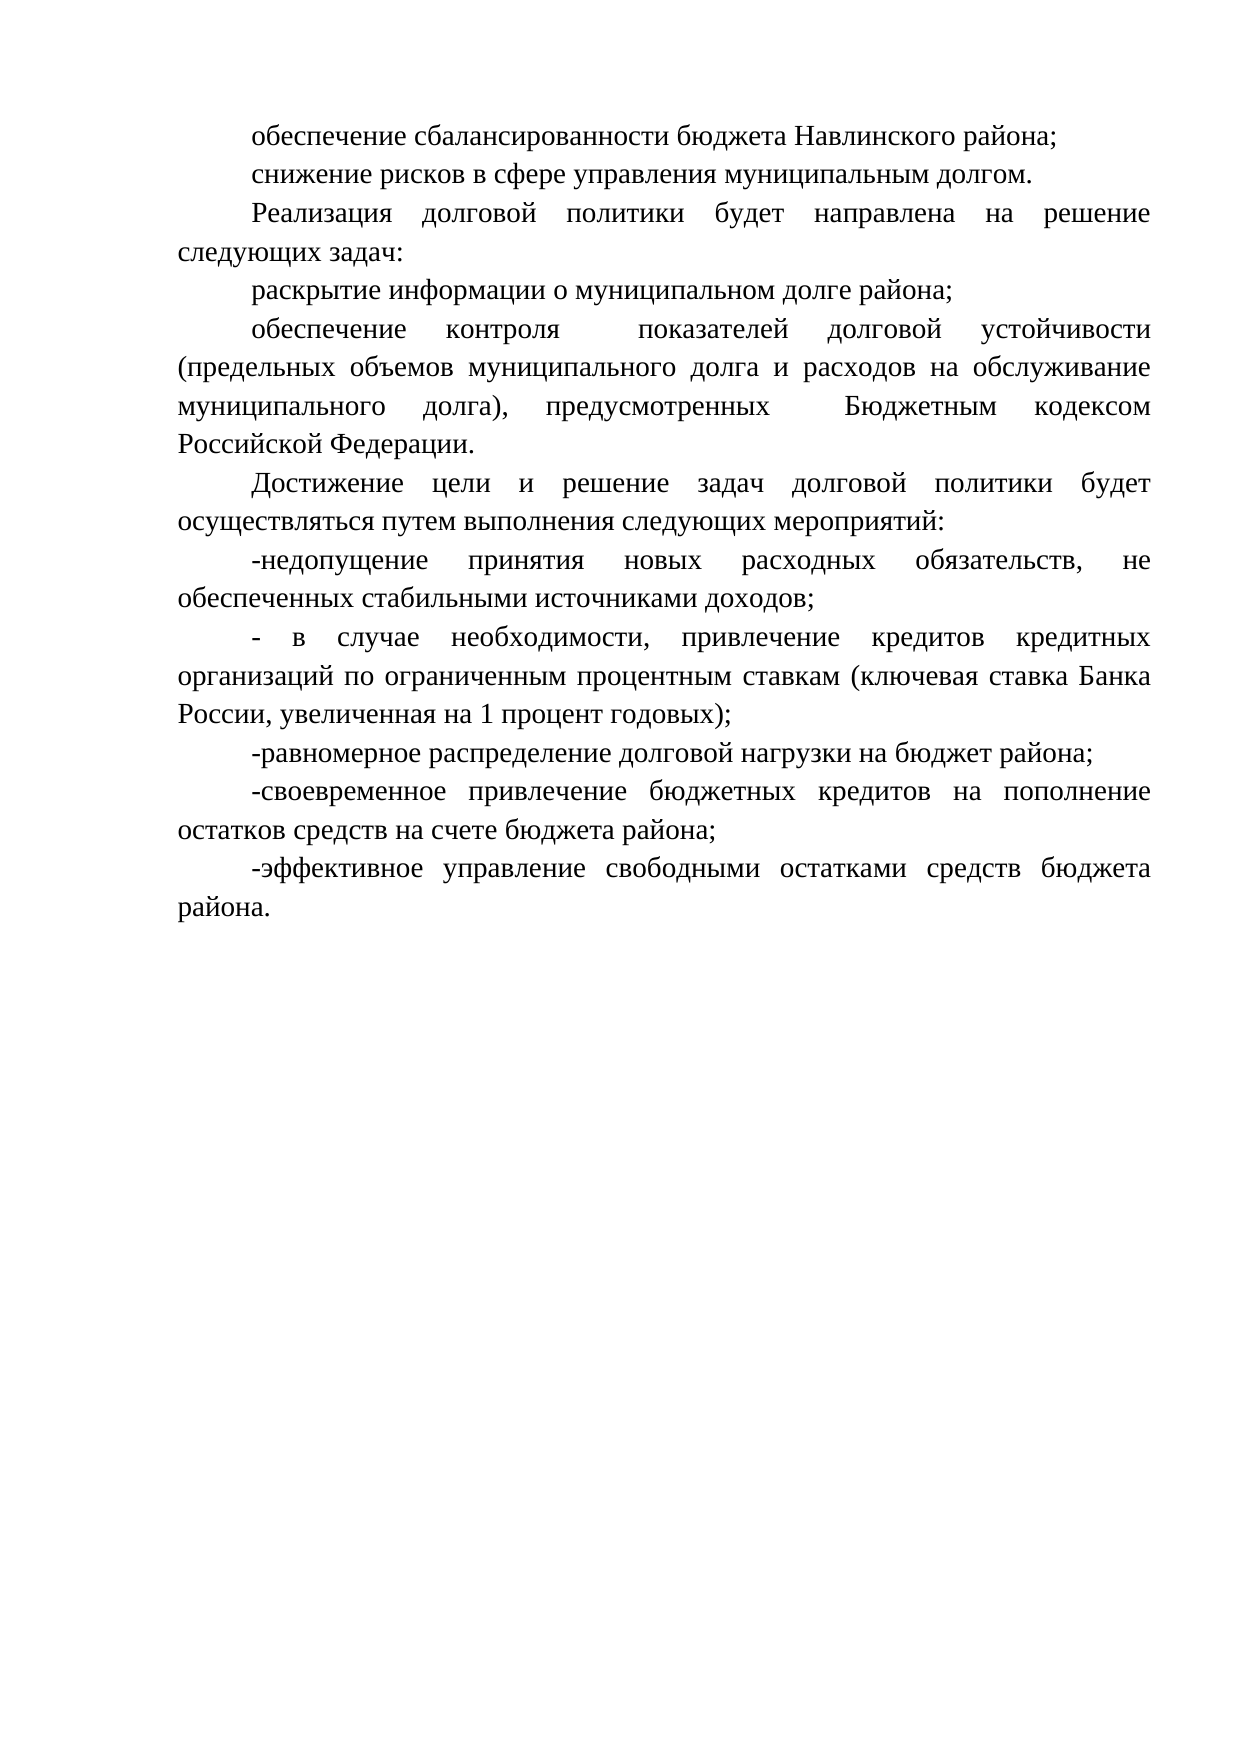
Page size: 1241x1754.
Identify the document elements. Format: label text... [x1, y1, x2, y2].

text обеспечение контроля показателей долговой устойчивости (предельных объемов муниципального долга и расходов на обслуживание муниципального долга), предусмотренных Бюджетным кодексом Российской Федерации. [177, 311, 1152, 460]
text -эффективное управление свободными остатками средств бюджета района. [177, 850, 1152, 922]
text -своевременное привлечение бюджетных кредитов на пополнение остатков средств на счете бюджета района; [177, 773, 1152, 845]
text - в случае необходимости, привлечение кредитов кредитных организаций по ограниченным процентным ставкам (ключевая ставка Банка России, увеличенная на 1 процент годовых); [177, 619, 1152, 730]
text Достижение цели и решение задач долговой политики будет осуществляться путем выполнения следующих мероприятий: [177, 465, 1152, 537]
text -недопущение принятия новых расходных обязательств, не обеспеченных стабильными источниками доходов; [177, 542, 1152, 614]
text снижение рисков в сфере управления муниципальным долгом. [177, 157, 1152, 190]
text обеспечение сбалансированности бюджета Навлинского района; [177, 118, 1152, 152]
text раскрытие информации о муниципальном долге района; [177, 272, 1152, 306]
text Реализация долговой политики будет направлена на решение следующих задач: [177, 195, 1152, 267]
text -равномерное распределение долговой нагрузки на бюджет района; [177, 735, 1152, 768]
